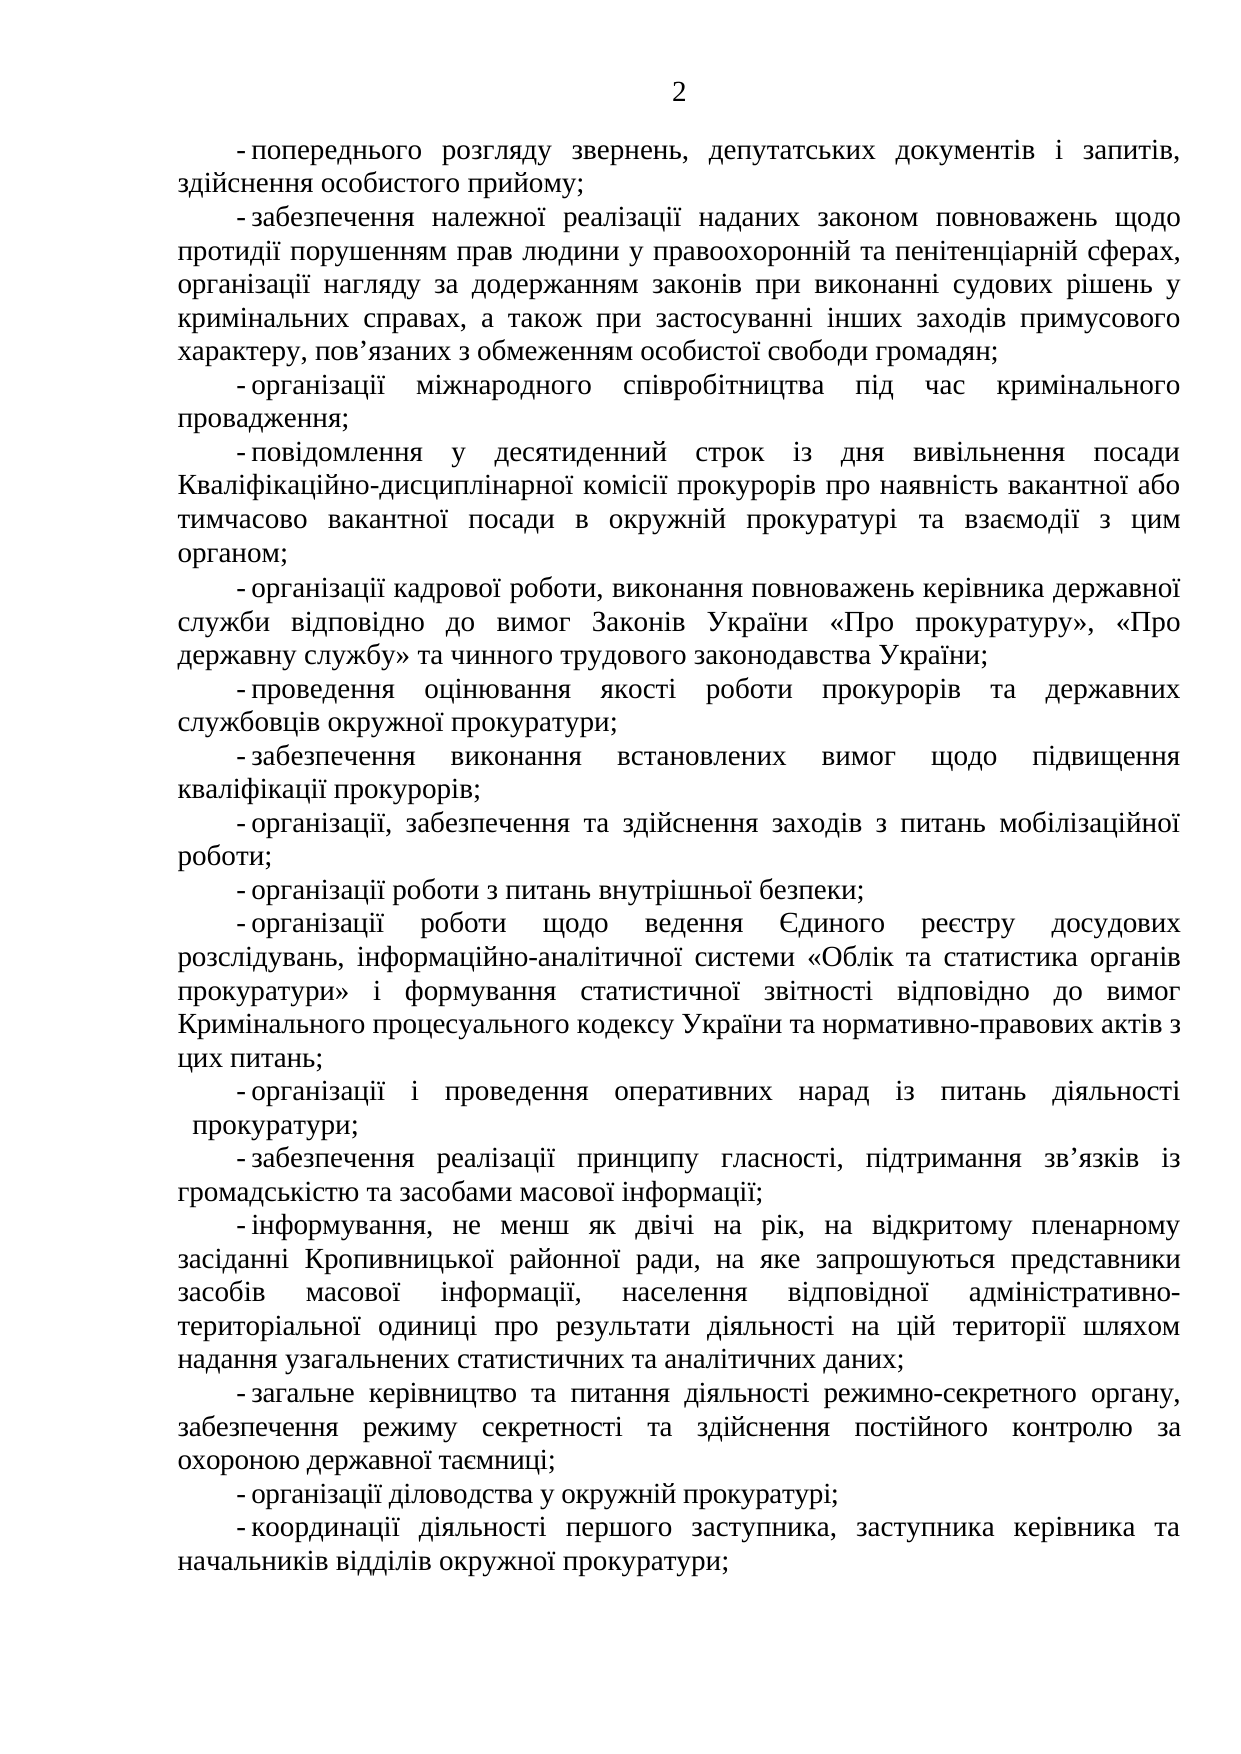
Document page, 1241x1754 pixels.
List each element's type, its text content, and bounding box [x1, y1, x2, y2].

list організації діловодства у окружній прокуратурі; [177, 1476, 1181, 1509]
list інформування, не менш як двічі на рік, на відкритому пленарному засіданні Кропивницької районної ради, на яке запрошуються представники засобів масової інформації, населення відповідної адміністративно-територіальної одиниці про результати діяльності на цій території шляхом надання узагальнених статистичних та аналітичних даних; [177, 1207, 1181, 1375]
list організації роботи щодо ведення Єдиного реєстру досудових розслідувань, інформаційно-аналітичної системи «Облік та статистика органів прокуратури» і формування статистичної звітності відповідно до вимог Кримінального процесуального кодексу України та нормативно-правових актів з цих питань; [177, 906, 1181, 1073]
list організації, забезпечення та здійснення заходів з питань мобілізаційної роботи; [177, 805, 1181, 872]
list організації роботи з питань внутрішньої безпеки; [177, 872, 1181, 906]
list попереднього розгляду звернень, депутатських документів і запитів, здійснення особистого прийому; [177, 132, 1181, 199]
list проведення оцінювання якості роботи прокурорів та державних службовців окружної прокуратури; [177, 671, 1181, 738]
list організації і проведення оперативних нарад із питань діяльності прокуратури; [192, 1073, 1181, 1140]
list повідомлення у десятиденний строк із дня вивільнення посади Кваліфікаційно-дисциплінарної комісії прокурорів про наявність вакантної або тимчасово вакантної посади в окружній прокуратурі та взаємодії з цим органом; [177, 434, 1181, 570]
list забезпечення виконання встановлених вимог щодо підвищення кваліфікації прокурорів; [177, 738, 1181, 805]
list забезпечення реалізації принципу гласності, підтримання зв’язків із громадськістю та засобами масової інформації; [177, 1140, 1181, 1207]
list забезпечення належної реалізації наданих законом повноважень щодо протидії порушенням прав людини у правоохоронній та пенітенціарній сферах, організації нагляду за додержанням законів при виконанні судових рішень у кримінальних справах, а також при застосуванні інших заходів примусового характеру, пов’язаних з обмеженням особистої свободи громадян; [177, 199, 1181, 367]
list загальне керівництво та питання діяльності режимно-секретного органу, забезпечення режиму секретності та здійснення постійного контролю за охороною державної таємниці; [177, 1375, 1181, 1476]
list організації міжнародного співробітництва під час кримінального провадження; [177, 367, 1181, 434]
list координації діяльності першого заступника, заступника керівника та начальників відділів окружної прокуратури; [177, 1509, 1181, 1576]
list організації кадрової роботи, виконання повноважень керівника державної служби відповідно до вимог Законів України «Про прокуратуру», «Про державну службу» та чинного трудового законодавства України; [177, 570, 1181, 671]
